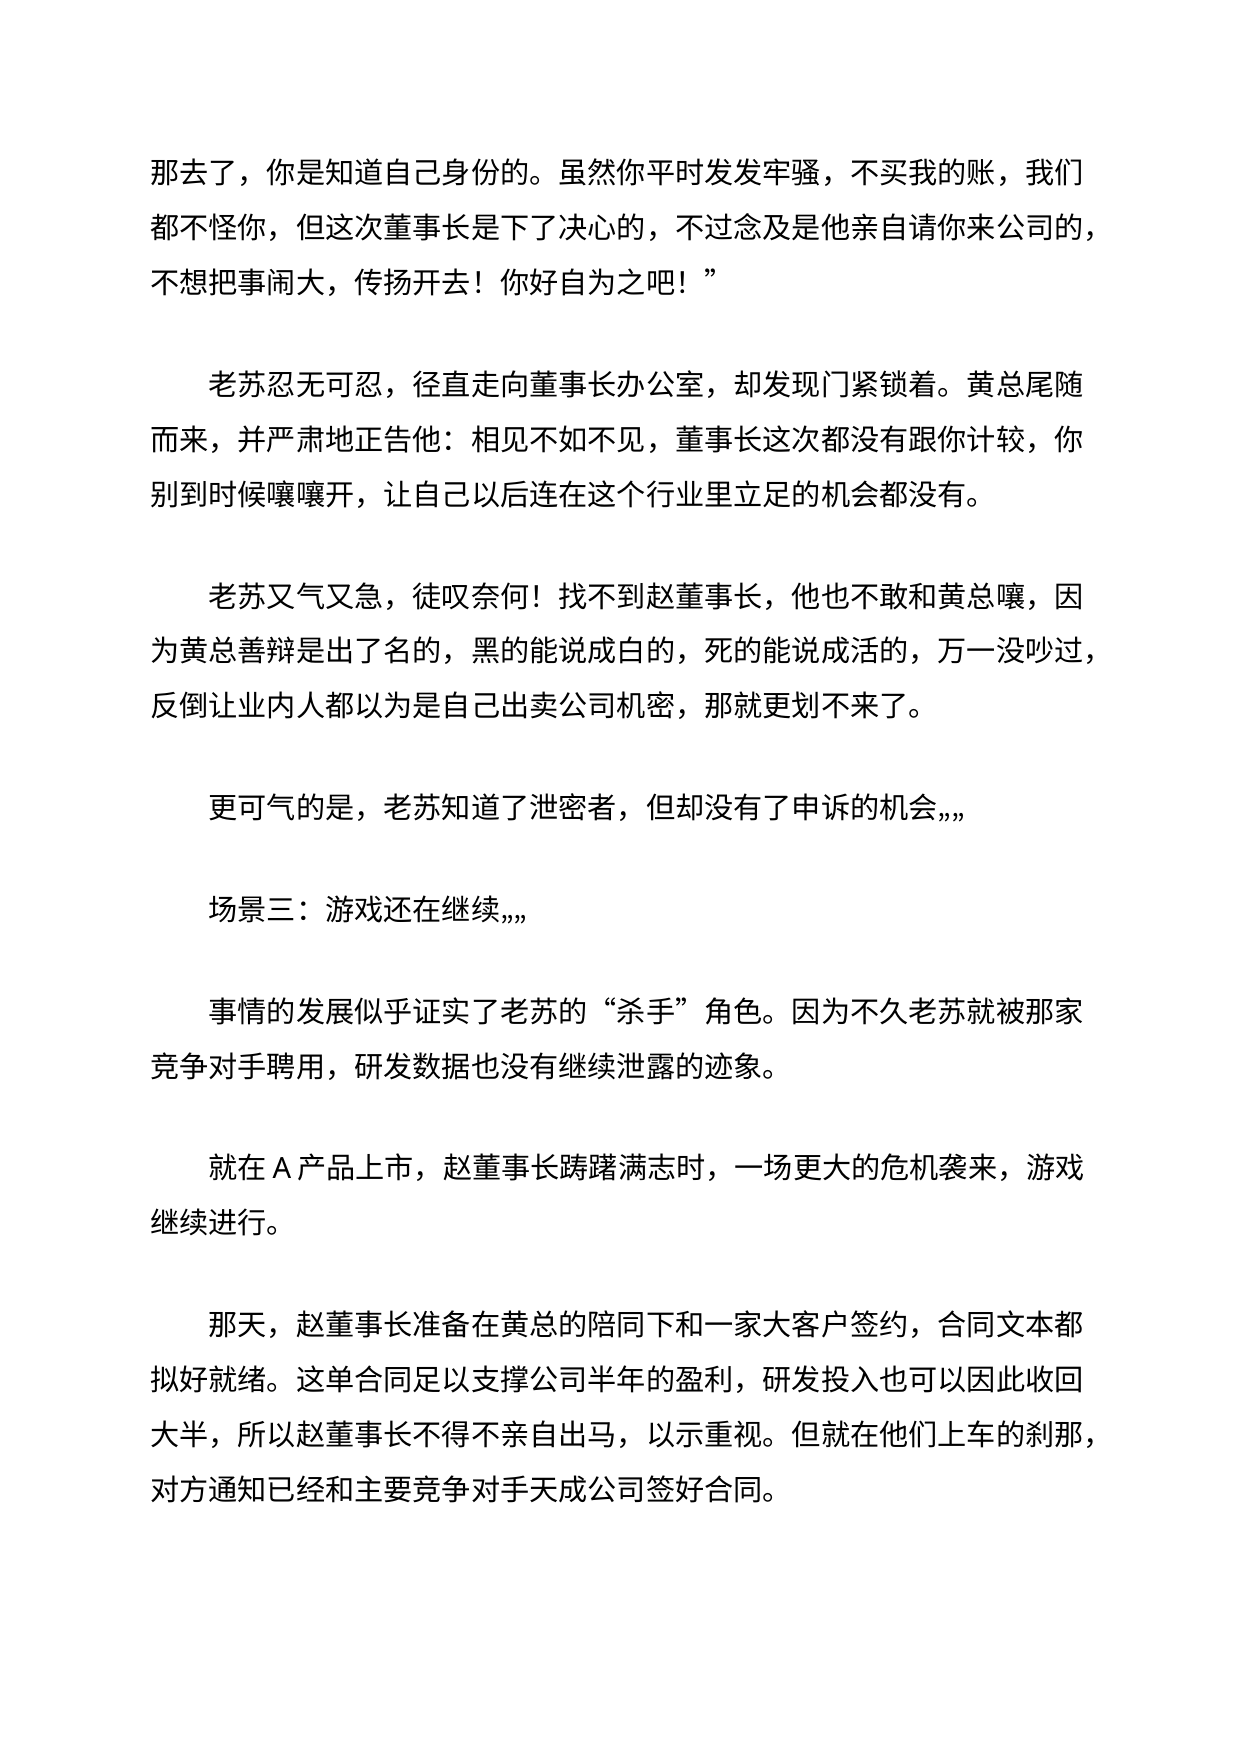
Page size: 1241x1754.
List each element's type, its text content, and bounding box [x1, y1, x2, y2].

text 就在A产品上市，赵董事长踌躇满志时，一场更大的危机袭来，游戏继续进行。 [150, 1145, 1090, 1242]
text 事情的发展似乎证实了老苏的“杀手”角色。因为不久老苏就被那家竞争对手聘用，研发数据也没有继续泄露的迹象。 [150, 988, 1090, 1085]
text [150, 150, 1090, 302]
text 老苏忍无可忍，径直走向董事长办公室，却发现门紧锁着。黄总尾随而来，并严肃地正告他：相见不如不见，董事长这次都没有跟你计较，你别到时候嚷嚷开，让自己以后连在这个行业里立足的机会都没有。 [150, 362, 1090, 514]
text 更可气的是，老苏知道了泄密者，但却没有了申诉的机会„„ [150, 785, 1090, 827]
text 老苏又气又急，徒叹奈何！找不到赵董事长，他也不敢和黄总嚷，因为黄总善辩是出了名的，黑的能说成白的，死的能说成活的，万一没吵过，反倒让业内人都以为是自己出卖公司机密，那就更划不来了。 [150, 573, 1090, 725]
text 场景三：游戏还在继续„„ [150, 886, 1090, 929]
text 那天，赵董事长准备在黄总的陪同下和一家大客户签约，合同文本都拟好就绪。这单合同足以支撑公司半年的盈利，研发投入也可以因此收回大半，所以赵董事长不得不亲自出马，以示重视。但就在他们上车的刹那，对方通知已经和主要竞争对手天成公司签好合同。 [150, 1302, 1090, 1509]
